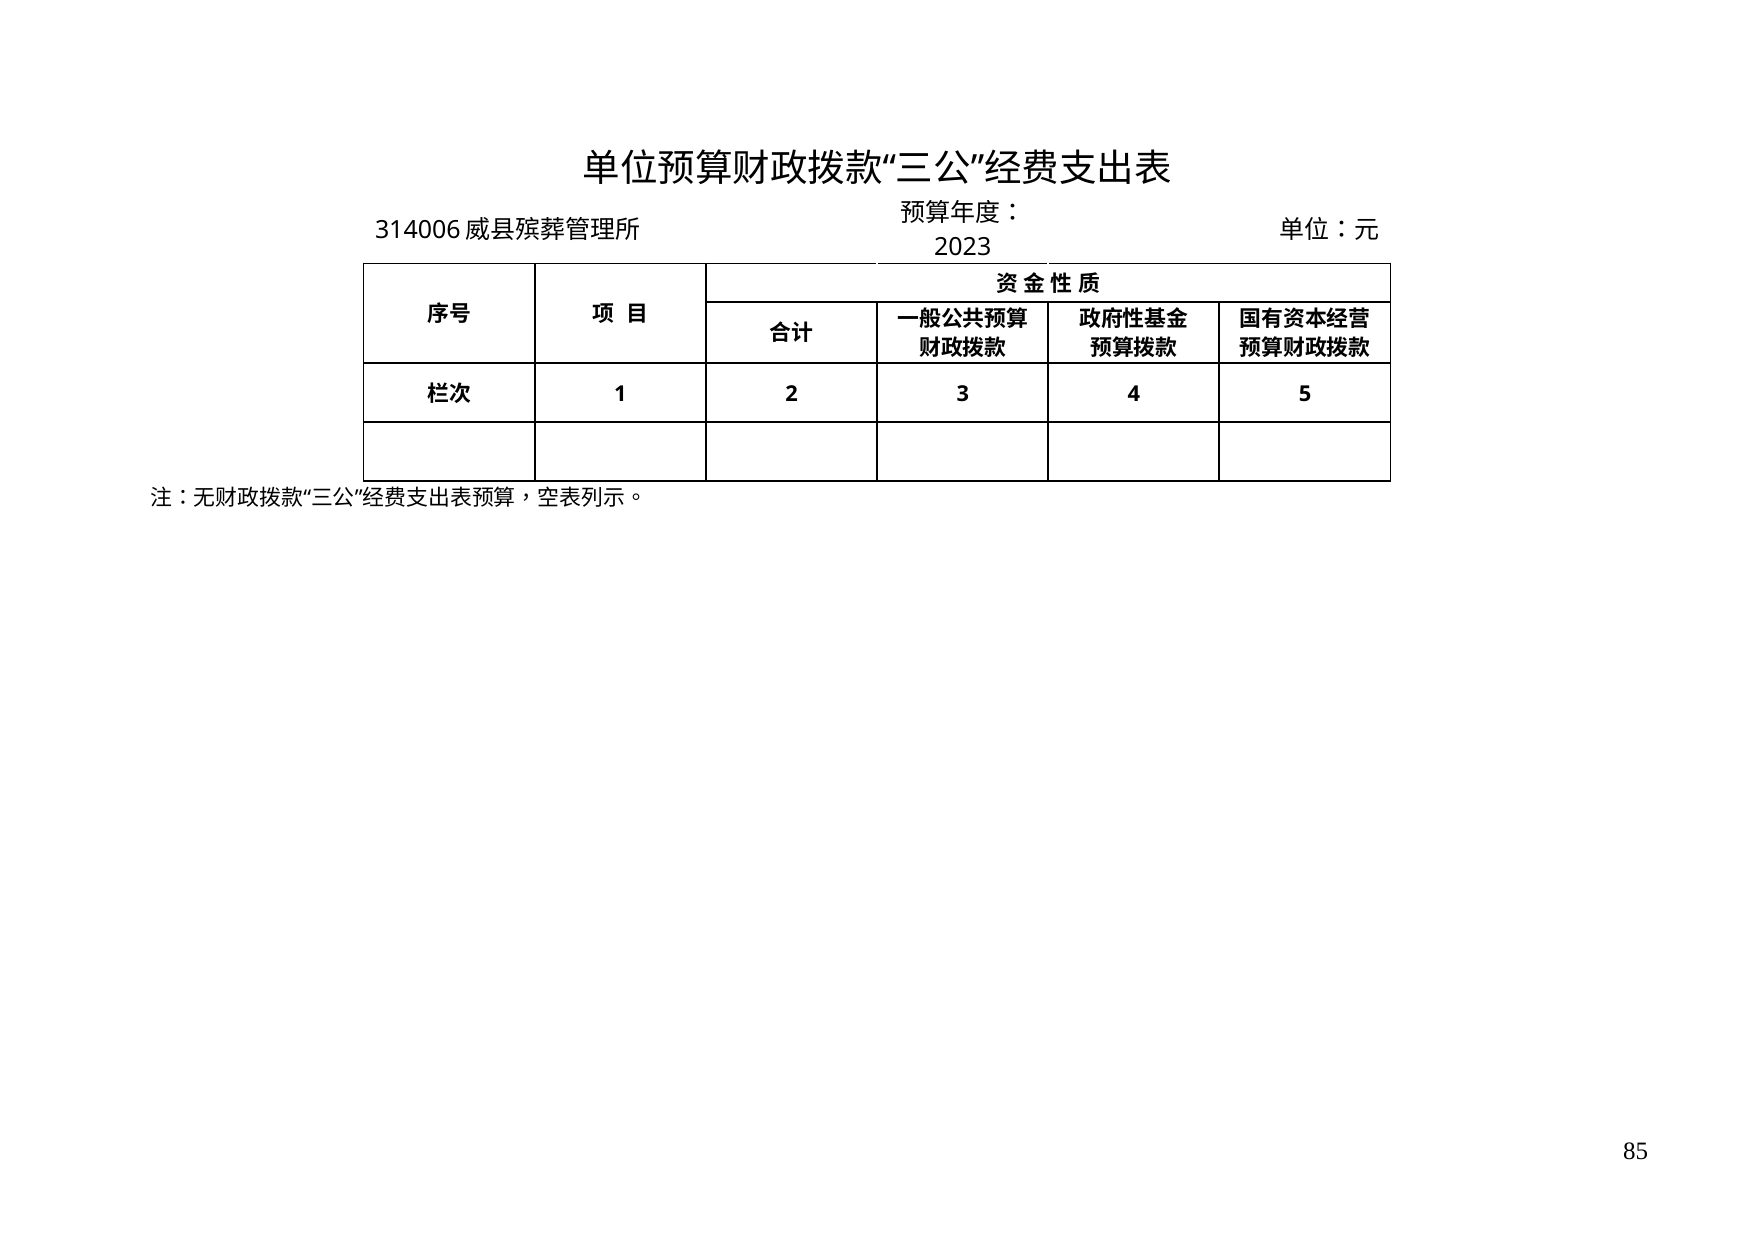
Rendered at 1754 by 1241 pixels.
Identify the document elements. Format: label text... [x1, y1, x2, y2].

text 注：无财政拨款“三公”经费支出表预算，空表列示。 [106, 482, 1648, 512]
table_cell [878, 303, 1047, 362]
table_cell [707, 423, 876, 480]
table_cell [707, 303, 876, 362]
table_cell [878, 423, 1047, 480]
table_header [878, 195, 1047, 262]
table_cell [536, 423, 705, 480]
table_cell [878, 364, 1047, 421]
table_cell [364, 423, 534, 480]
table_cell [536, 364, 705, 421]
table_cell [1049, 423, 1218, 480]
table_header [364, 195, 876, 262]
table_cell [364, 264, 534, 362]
text 单位预算财政拨款“三公”经费支出表 [106, 142, 1648, 193]
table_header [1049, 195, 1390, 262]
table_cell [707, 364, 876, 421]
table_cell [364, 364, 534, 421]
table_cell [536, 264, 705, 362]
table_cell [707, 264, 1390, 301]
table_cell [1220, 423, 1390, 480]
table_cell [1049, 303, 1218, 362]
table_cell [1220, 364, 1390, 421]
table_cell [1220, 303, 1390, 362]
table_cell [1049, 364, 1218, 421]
